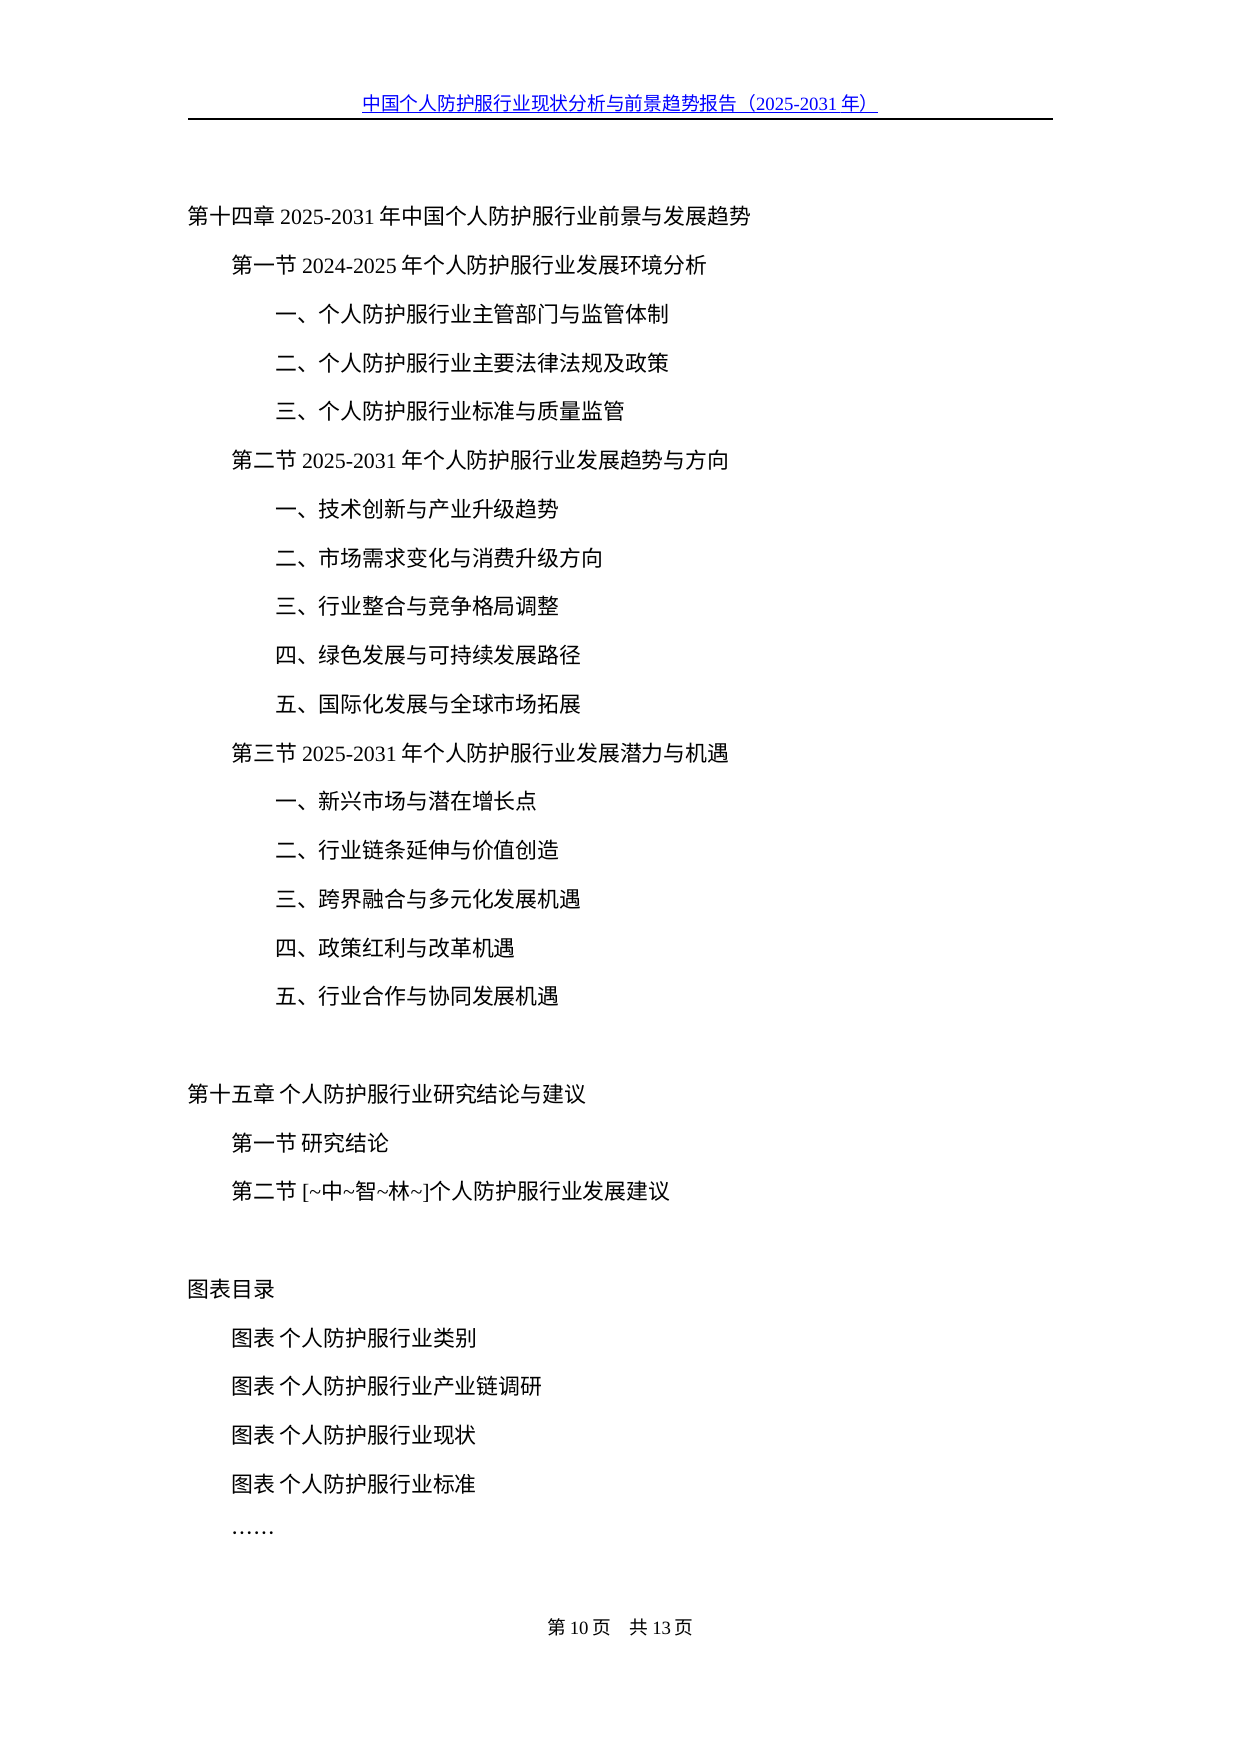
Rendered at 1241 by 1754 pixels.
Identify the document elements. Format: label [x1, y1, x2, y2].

text [187, 150, 1053, 1548]
